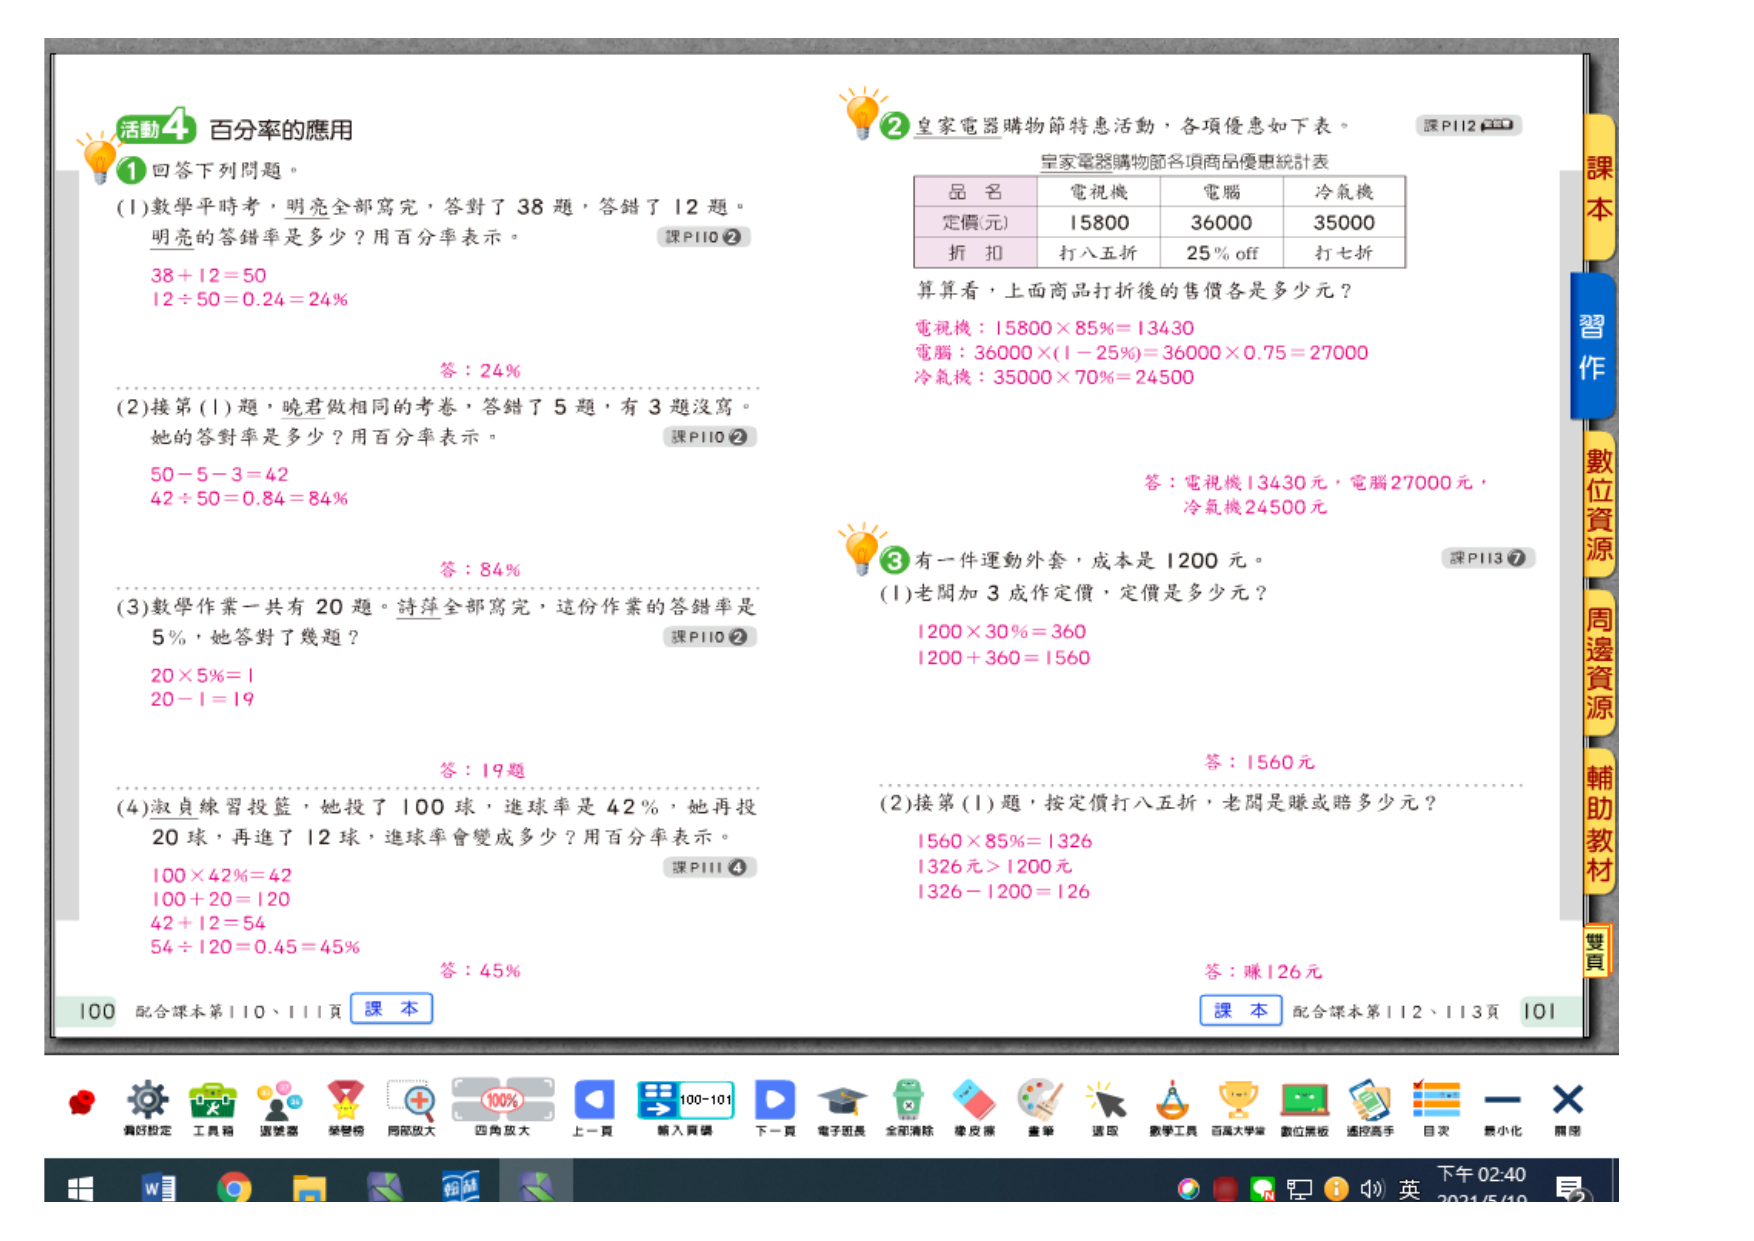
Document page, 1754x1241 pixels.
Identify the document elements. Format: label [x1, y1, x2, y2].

picture [44, 38, 1619, 1202]
